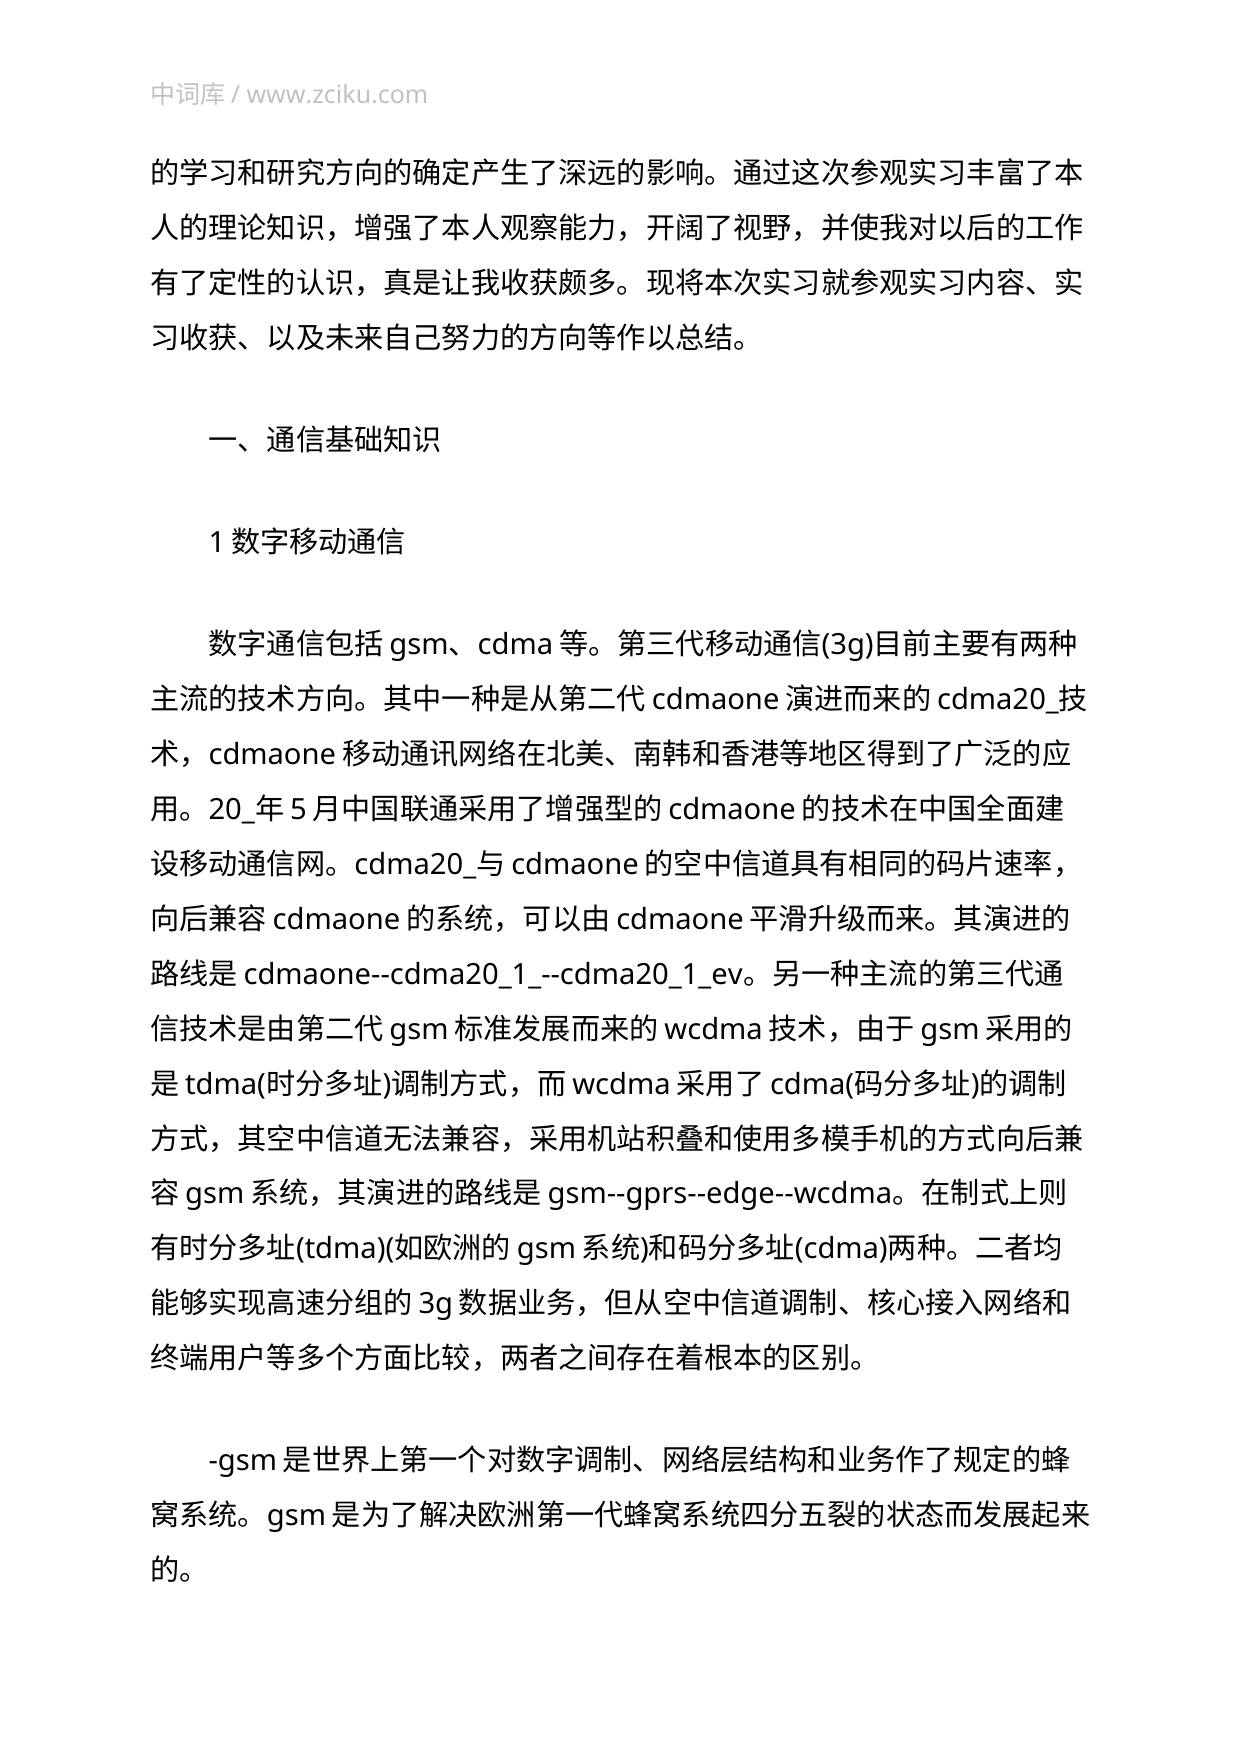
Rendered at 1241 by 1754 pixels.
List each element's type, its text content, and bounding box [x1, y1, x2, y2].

text 1数字移动通信 [150, 518, 1090, 561]
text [150, 150, 1090, 357]
text 一、通信基础知识 [150, 416, 1090, 459]
text -gsm是世界上第一个对数字调制、网络层结构和业务作了规定的蜂窝系统。gsm是为了解决欧洲第一代蜂窝系统四分五裂的状态而发展起来的。 [150, 1437, 1090, 1589]
text 数字通信包括gsm、cdma等。第三代移动通信(3g)目前主要有两种主流的技术方向。其中一种是从第二代cdmaone演进而来的cdma20_技术，cdmaone移动通讯网络在北美、南韩和香港等地区得到了广泛的应用。20_年5月中国联通采用了增强型的cdmaone的技术在中国全面建设移动通信网。cdma20_与cdmaone的空中信道具有相同的码片速率，向后兼容cdmaone的系统，可以由cdmaone平滑升级而来。其演进的路线是cdmaone--cdma20_1_--cdma20_1_ev。另一种主流的第三代通信技术是由第二代gsm标准发展而来的wcdma技术，由于gsm采用的是tdma(时分多址)调制方式，而wcdma采用了cdma(码分多址)的调制方式，其空中信道无法兼容，采用机站积叠和使用多模手机的方式向后兼容gsm系统，其演进的路线是gsm--gprs--edge--wcdma。在制式上则有时分多址(tdma)(如欧洲的gsm系统)和码分多址(cdma)两种。二者均能够实现高速分组的3g数据业务，但从空中信道调制、核心接入网络和终端用户等多个方面比较，两者之间存在着根本的区别。 [150, 620, 1090, 1377]
